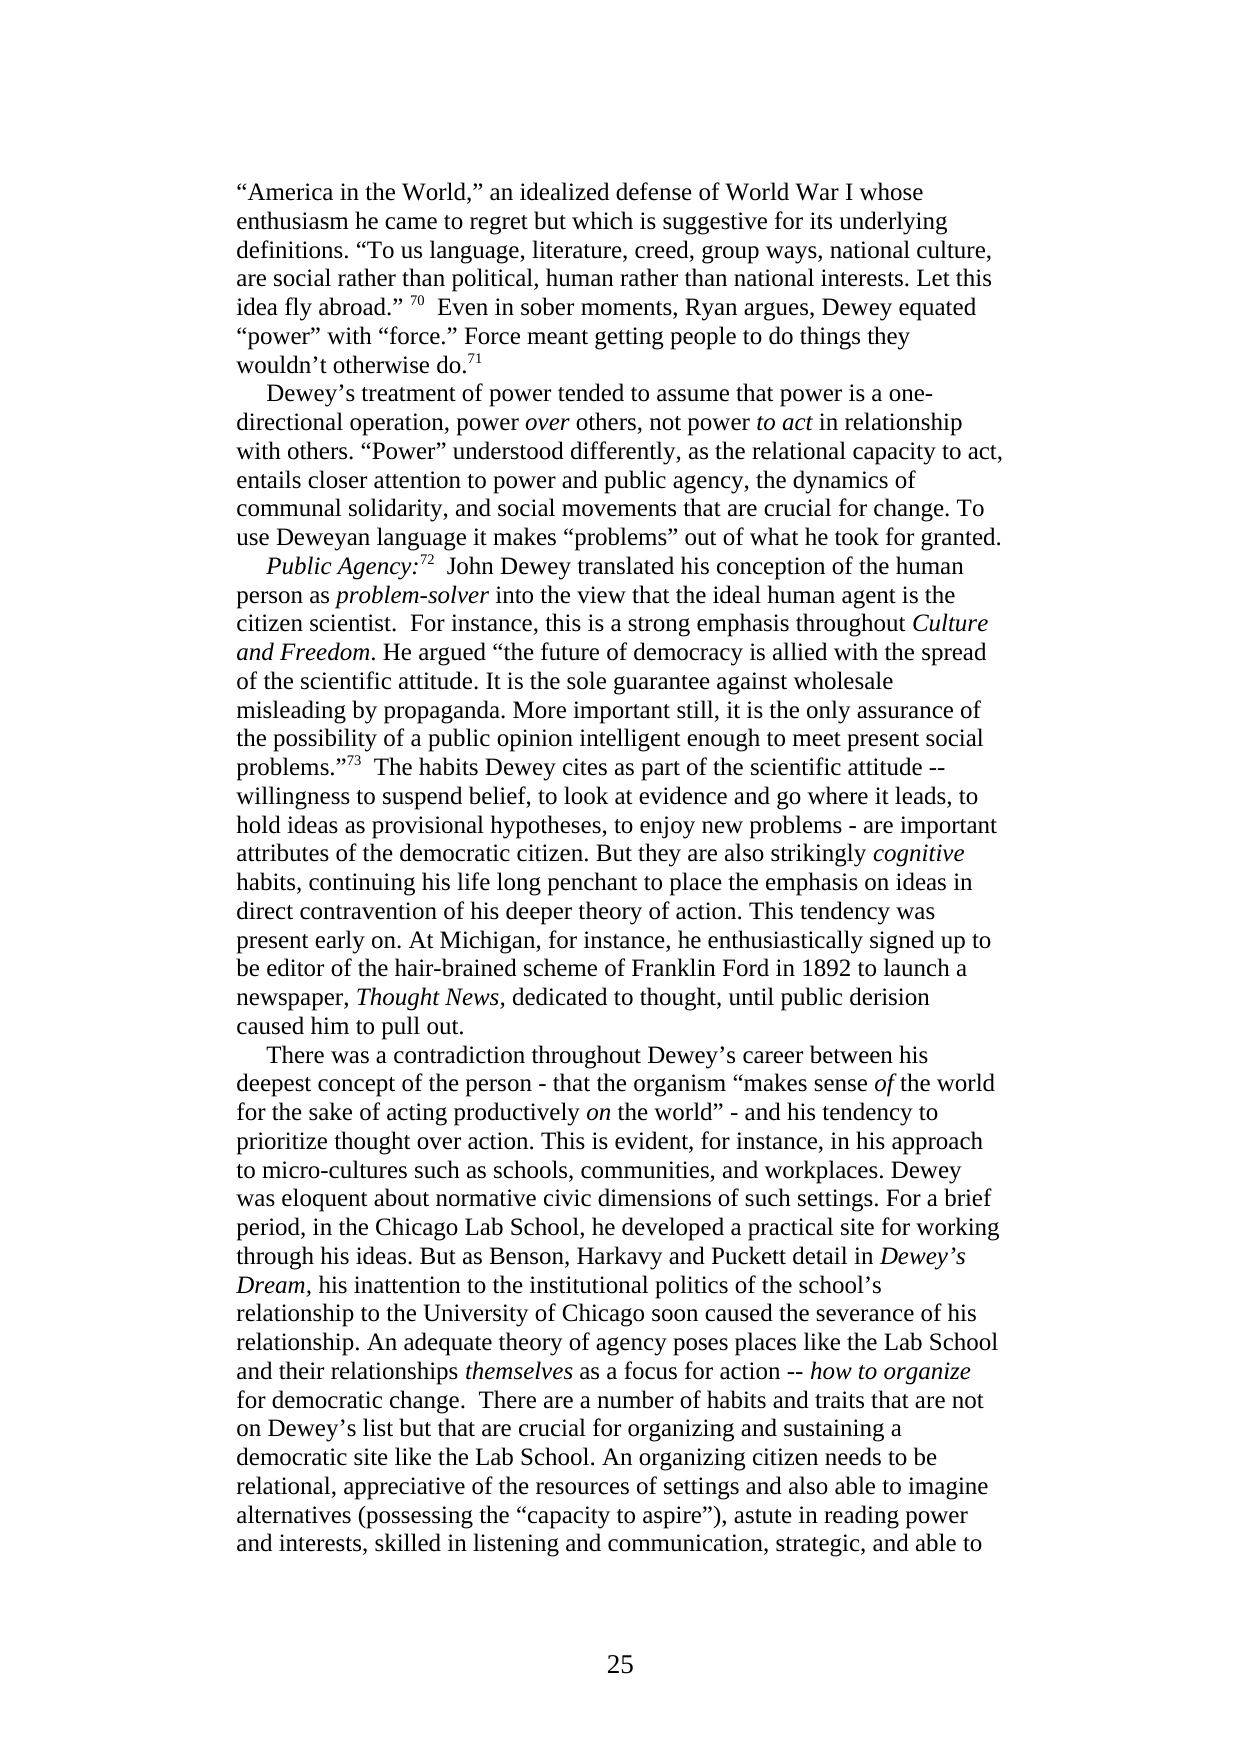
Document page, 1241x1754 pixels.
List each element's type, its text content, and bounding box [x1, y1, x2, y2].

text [236, 1040, 1004, 1557]
text definitions. “To us language, literature, creed, group ways, national culture, are social rather than political, human rather than national interests. Let this idea fly abroad.” Even in sober moments, Ryan argues, Dewey equated “power” with “force.” Force meant getting people to do things they wouldn’t otherwise do. [236, 235, 1004, 378]
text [236, 177, 1004, 235]
text Public Agency: John Dewey translated his conception of the human person as problem-solver into the view that the ideal human agent is the citizen scientist. For instance, this is a strong emphasis throughout Culture and Freedom. He argued “the future of democracy is allied with the spread of the scientific attitude. It is the sole guarantee against wholesale misleading by propaganda. More important still, it is the only assurance of the possibility of a public opinion intelligent enough to meet present social problems.” The habits Dewey cites as part of the scientific attitude -- willingness to suspend belief, to look at evidence and go where it leads, to hold ideas as provisional hypotheses, to enjoy new problems - are important attributes of the democratic citizen. But they are also strikingly cognitive habits, continuing his life long penchant to place the emphasis on ideas in direct contravention of his deeper theory of action. This tendency was present early on. At , for instance, he enthusiastically signed up to be editor of the hair-brained scheme of Franklin Ford in 1892 to launch a newspaper, Thought News, dedicated to thought, until public derision caused him to pull out. [236, 551, 1004, 1040]
text Dewey’s treatment of power tended to assume that power is a one-directional operation, power over others, not power to act in relationship with others. “Power” understood differently, as the relational capacity to act, entails closer attention to power and public agency, the dynamics of communal solidarity, and social movements that are crucial for change. To use Deweyan language it makes “problems” out of what he took for granted. [236, 378, 1004, 551]
